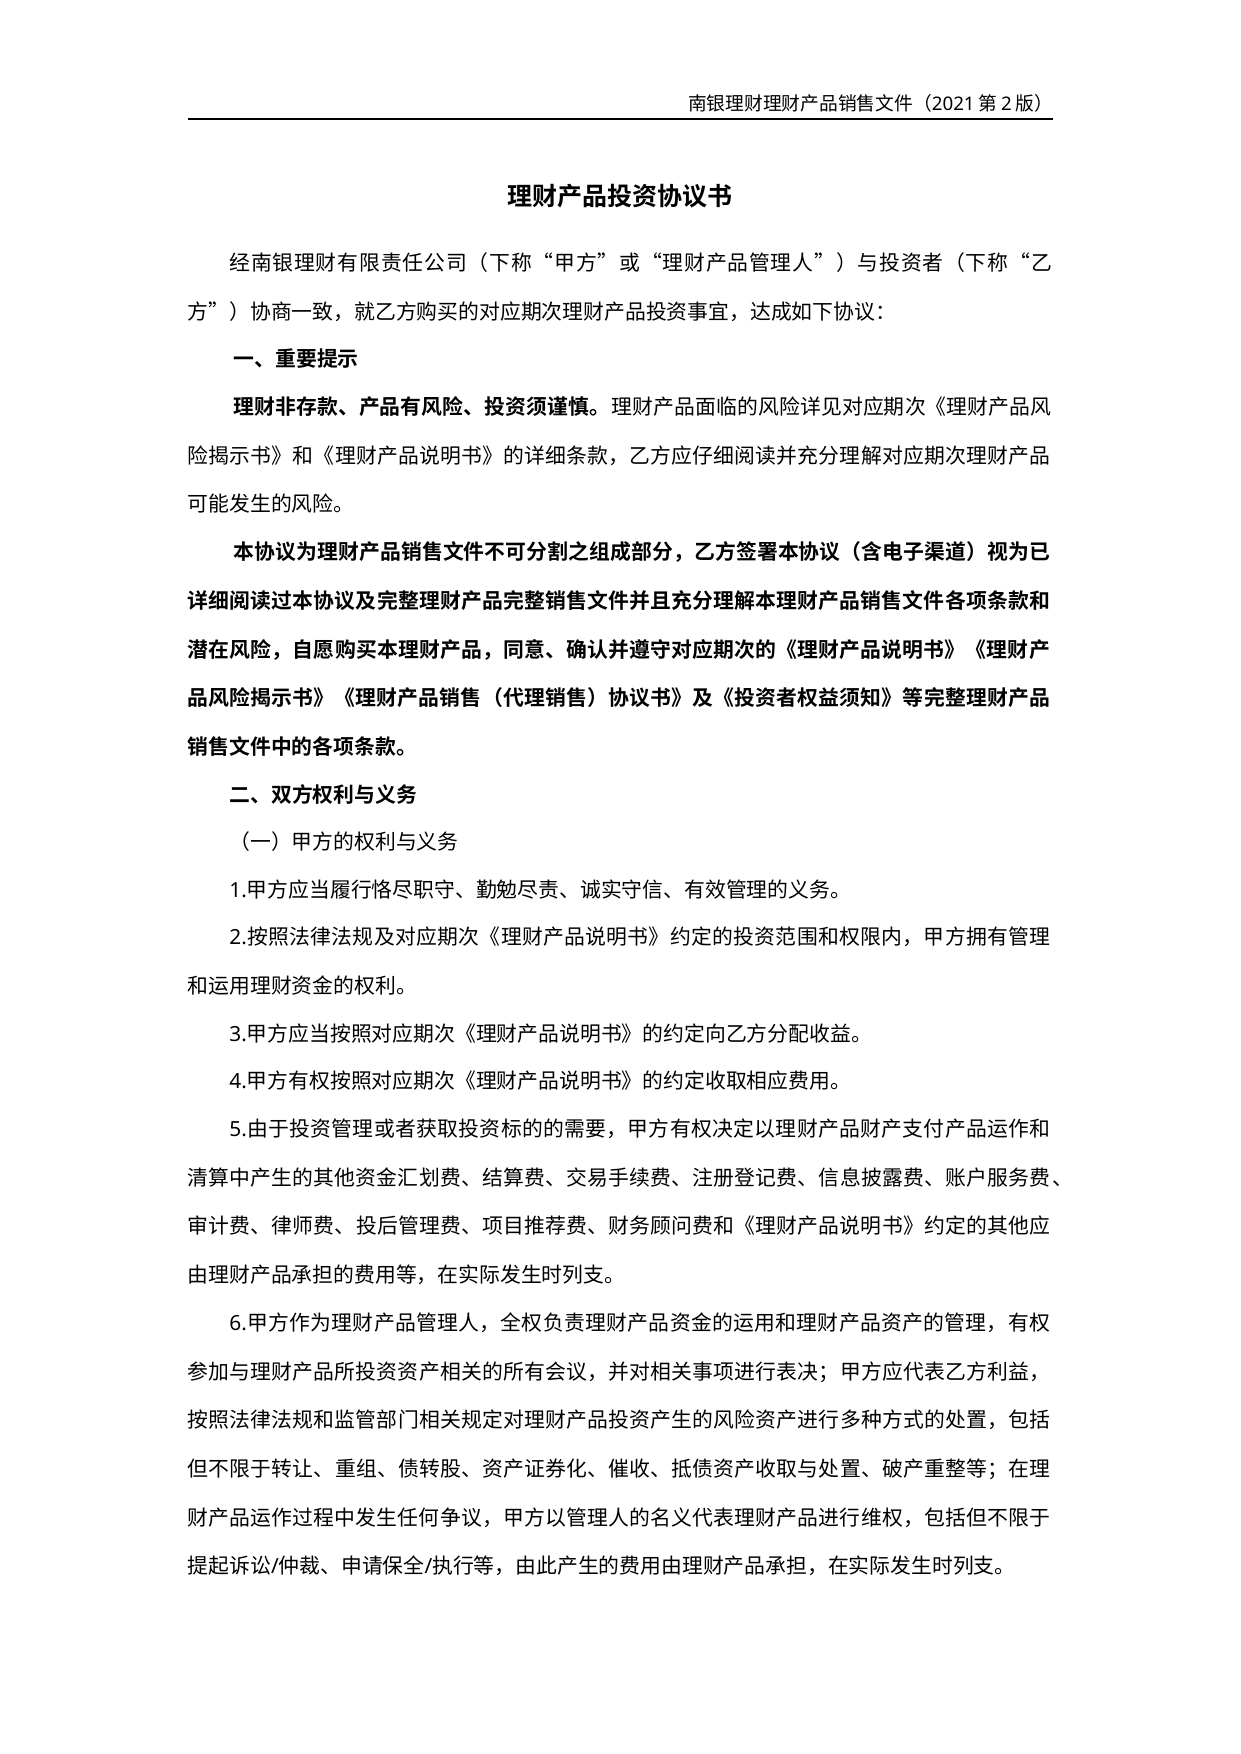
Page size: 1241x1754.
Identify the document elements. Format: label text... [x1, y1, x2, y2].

text 3.甲方应当按照对应期次《理财产品说明书》的约定向乙方分配收益。 [187, 1016, 1053, 1048]
text 1.甲方应当履行恪尽职守、勤勉尽责、诚实守信、有效管理的义务。 [187, 872, 1053, 904]
text 6.甲方作为理财产品管理人，全权负责理财产品资金的运用和理财产品资产的管理，有权参加与理财产品所投资资产相关的所有会议，并对相关事项进行表决；甲方应代表乙方利益，按照法律法规和监管部门相关规定对理财产品投资产生的风险资产进行多种方式的处置，包括但不限于转让、重组、债转股、资产证券化、催收、抵债资产收取与处置、破产重整等；在理财产品运作过程中发生任何争议，甲方以管理人的名义代表理财产品进行维权，包括但不限于提起诉讼/仲裁、申请保全/执行等，由此产生的费用由理财产品承担，在实际发生时列支。 [187, 1305, 1053, 1581]
text 一、重要提示 [187, 341, 1053, 374]
text 理财非存款、产品有风险、投资须谨慎。理财产品面临的风险详见对应期次《理财产品风险揭示书》和《理财产品说明书》的详细条款，乙方应仔细阅读并充分理解对应期次理财产品可能发生的风险。 [187, 389, 1053, 519]
text 经南银理财有限责任公司（下称“甲方”或“理财产品管理人”）与投资者（下称“乙方”）协商一致，就乙方购买的对应期次理财产品投资事宜，达成如下协议： [187, 245, 1053, 326]
text （一）甲方的权利与义务 [187, 824, 1053, 857]
text 本协议为理财产品销售文件不可分割之组成部分，乙方签署本协议（含电子渠道）视为已详细阅读过本协议及完整理财产品完整销售文件并且充分理解本理财产品销售文件各项条款和潜在风险，自愿购买本理财产品，同意、确认并遵守对应期次的《理财产品说明书》《理财产品风险揭示书》《理财产品销售（代理销售）协议书》及《投资者权益须知》等完整理财产品销售文件中的各项条款。 [187, 534, 1053, 762]
text 4.甲方有权按照对应期次《理财产品说明书》的约定收取相应费用。 [187, 1063, 1053, 1096]
text 2.按照法律法规及对应期次《理财产品说明书》约定的投资范围和权限内，甲方拥有管理和运用理财资金的权利。 [187, 919, 1053, 1001]
text 理财产品投资协议书 [187, 162, 1053, 227]
text 二、双方权利与义务 [187, 777, 1053, 809]
text 5.由于投资管理或者获取投资标的的需要，甲方有权决定以理财产品财产支付产品运作和清算中产生的其他资金汇划费、结算费、交易手续费、注册登记费、信息披露费、账户服务费、审计费、律师费、投后管理费、项目推荐费、财务顾问费和《理财产品说明书》约定的其他应由理财产品承担的费用等，在实际发生时列支。 [187, 1111, 1053, 1290]
